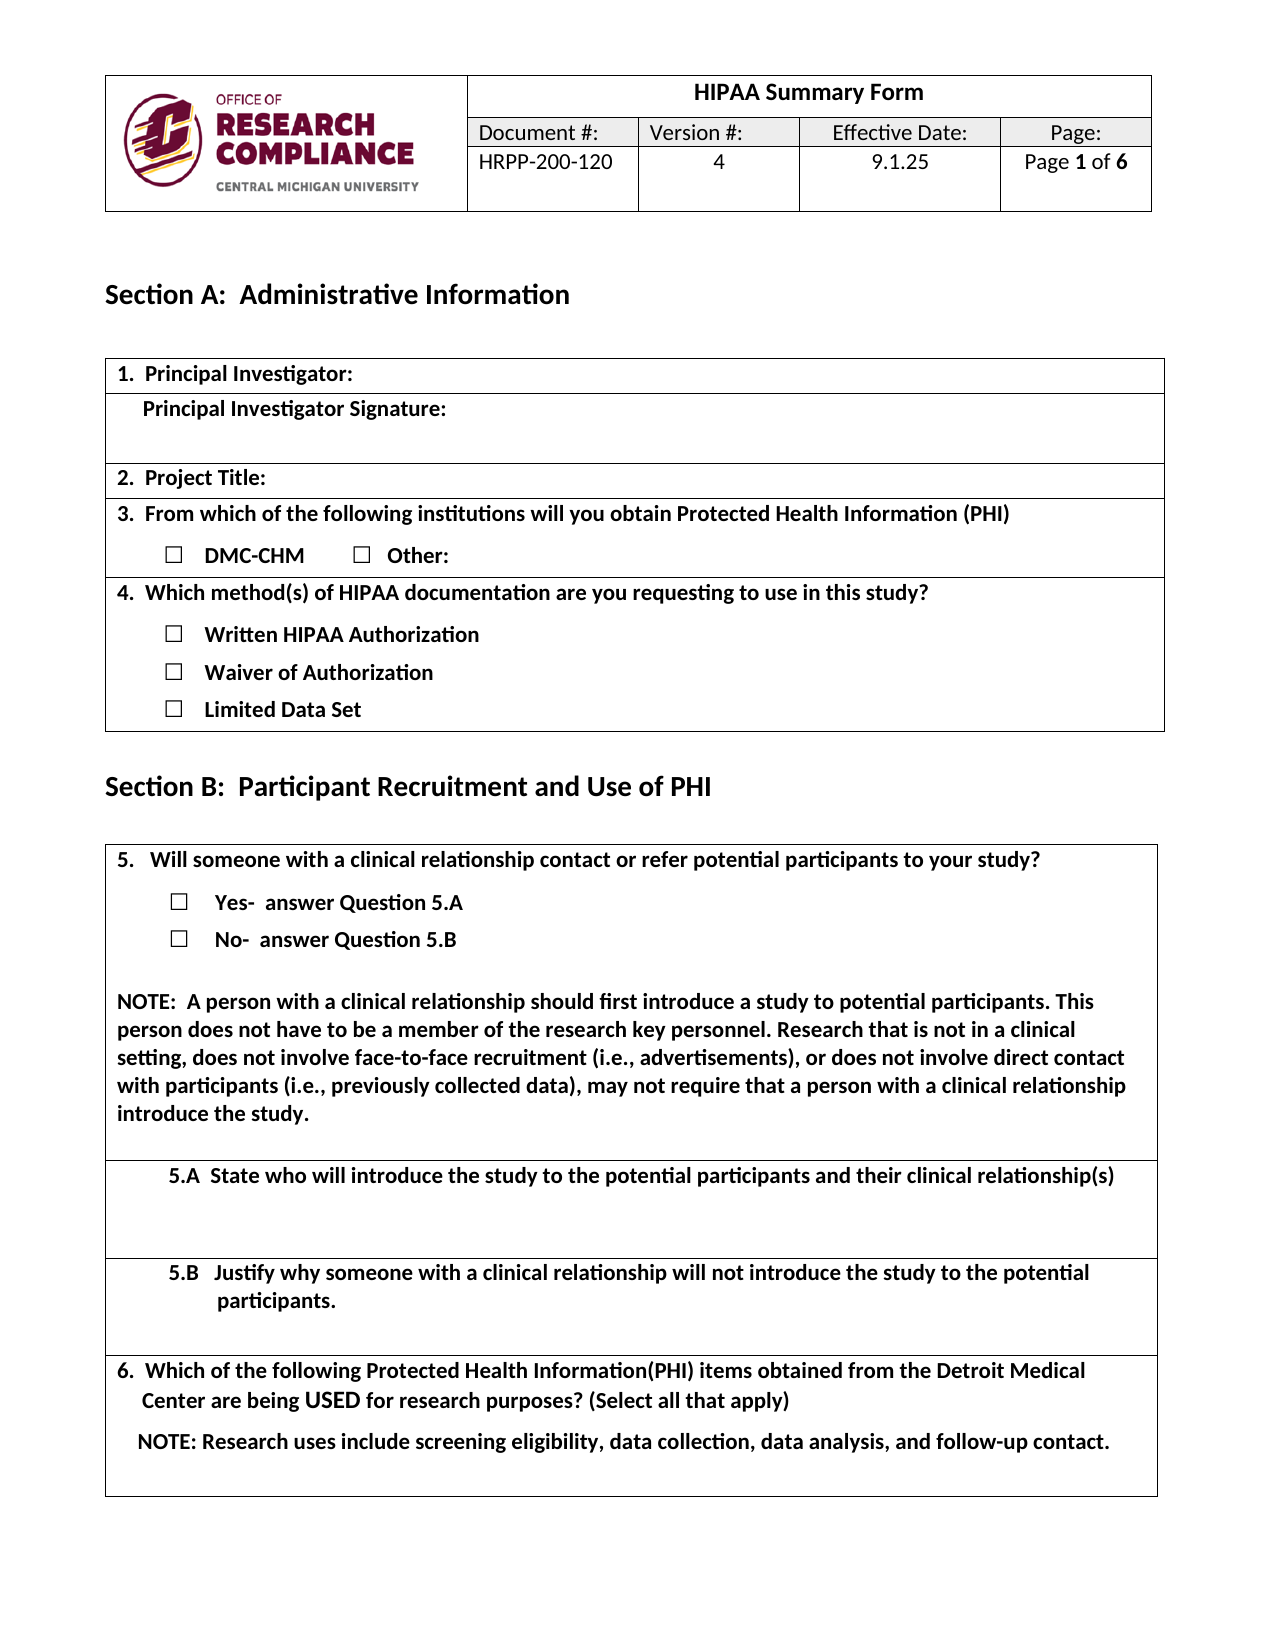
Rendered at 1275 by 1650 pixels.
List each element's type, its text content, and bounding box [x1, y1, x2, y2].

text Section A: Administrative Information [105, 276, 1215, 312]
table_header 1. Principal Investigator: [106, 359, 1164, 393]
table_cell 3. From which of the following institutions will you obtain Protected Health Information (PHI) DMC-CHM Other: [106, 499, 1164, 577]
table_cell 5.B Justify why someone with a clinical relationship will not introduce the study to the potential participants. [106, 1259, 1157, 1355]
table_cell 4. Which method(s) of HIPAA documentation are you requesting to use in this study? Written HIPAA Authorization Waiver of Authorization Limited Data Set [106, 578, 1164, 731]
table_header 5. Will someone with a clinical relationship contact or refer potential participants to your study? Yes- answer Question 5.A No- answer Question 5.B NOTE: A person with a clinical relationship should first introduce a study to potential participants. This person does not have to be a member of the research key personnel. Research that is not in a clinical setting, does not involve face-to-face recruitment (i.e., advertisements), or does not involve direct contact with participants (i.e., previously collected data), may not require that a person with a clinical relationship introduce the study. [106, 845, 1157, 1160]
picture [116, 76, 425, 206]
table_cell Principal Investigator Signature: [106, 394, 1164, 462]
table_cell 2. Project Title: [106, 464, 1164, 498]
text Section B: Participant Recruitment and Use of PHI [105, 768, 1215, 804]
table_cell 5.A State who will introduce the study to the potential participants and their clinical relationship(s) [106, 1161, 1157, 1257]
